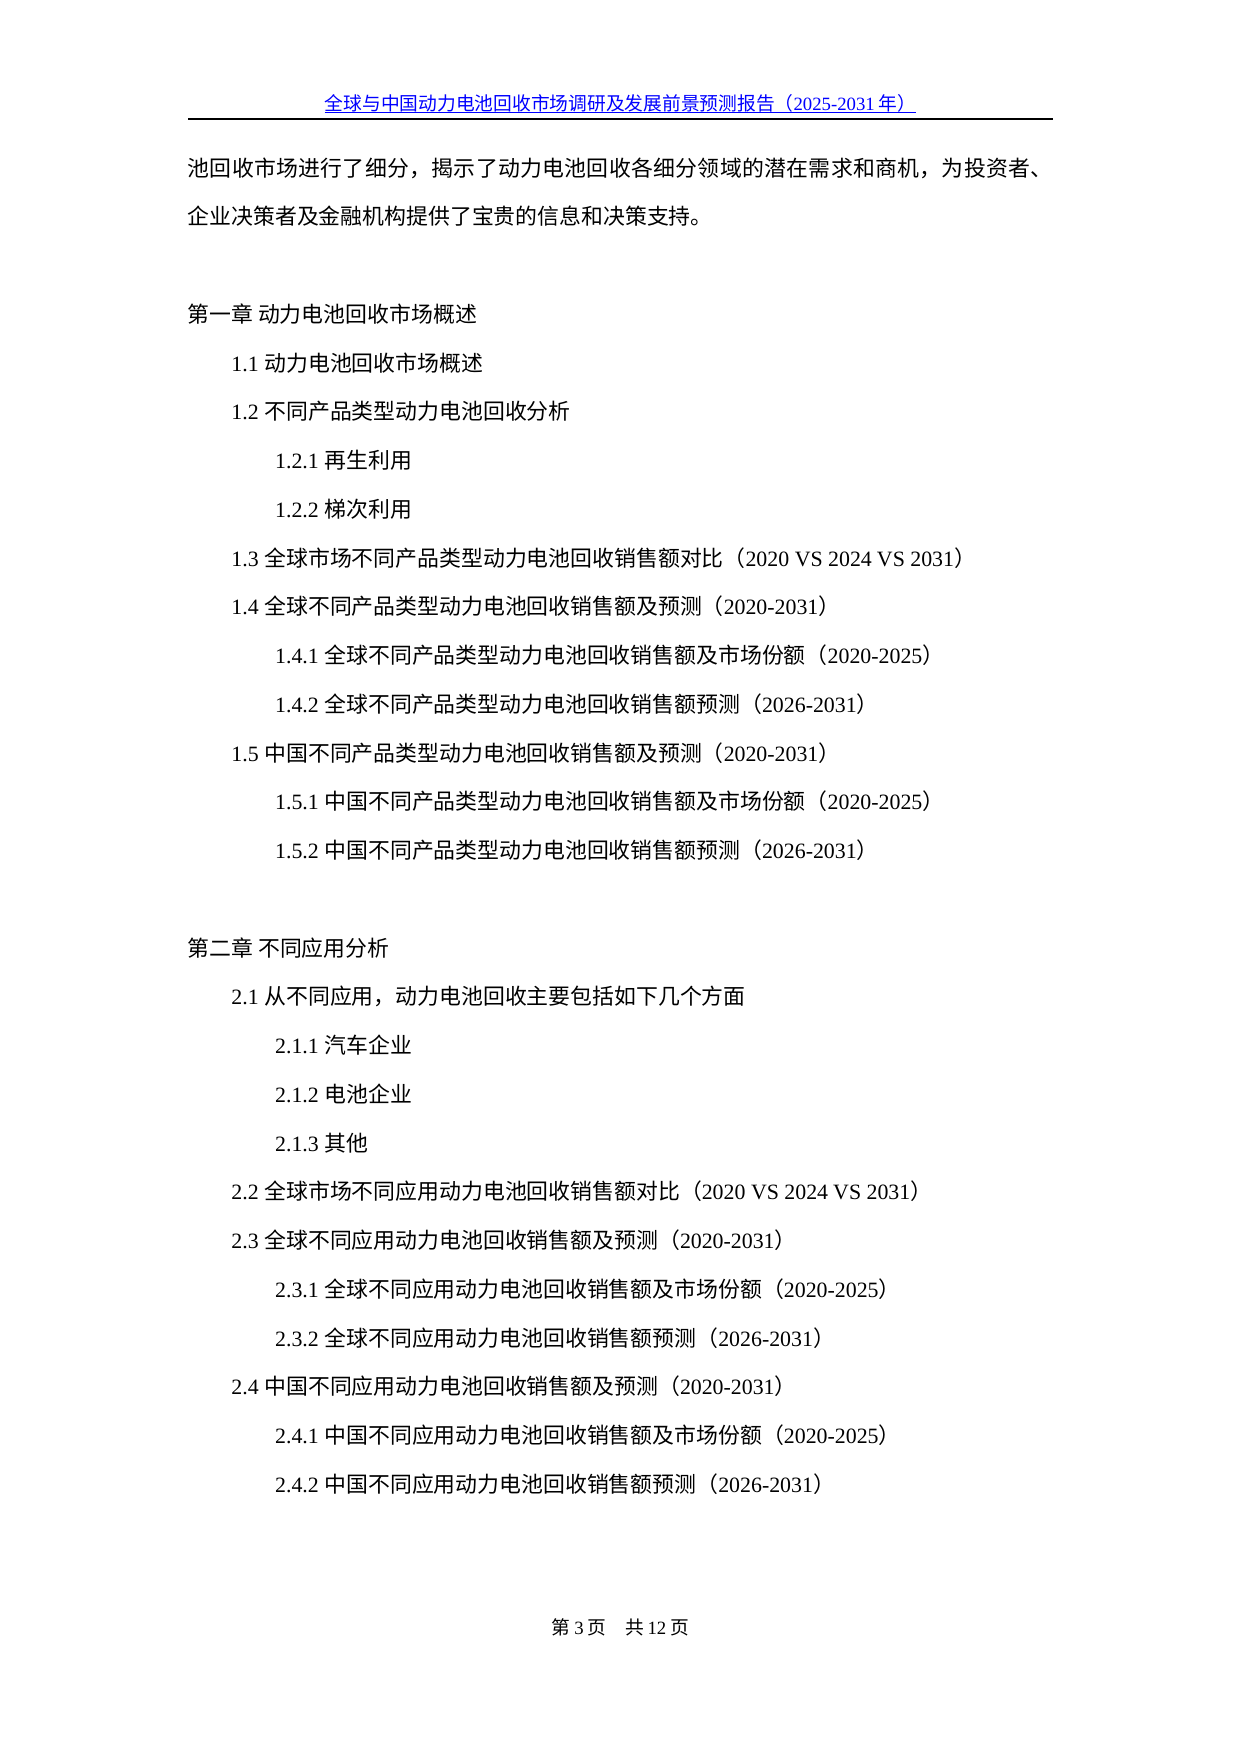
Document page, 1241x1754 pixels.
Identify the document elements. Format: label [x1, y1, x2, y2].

text [187, 150, 1053, 1499]
